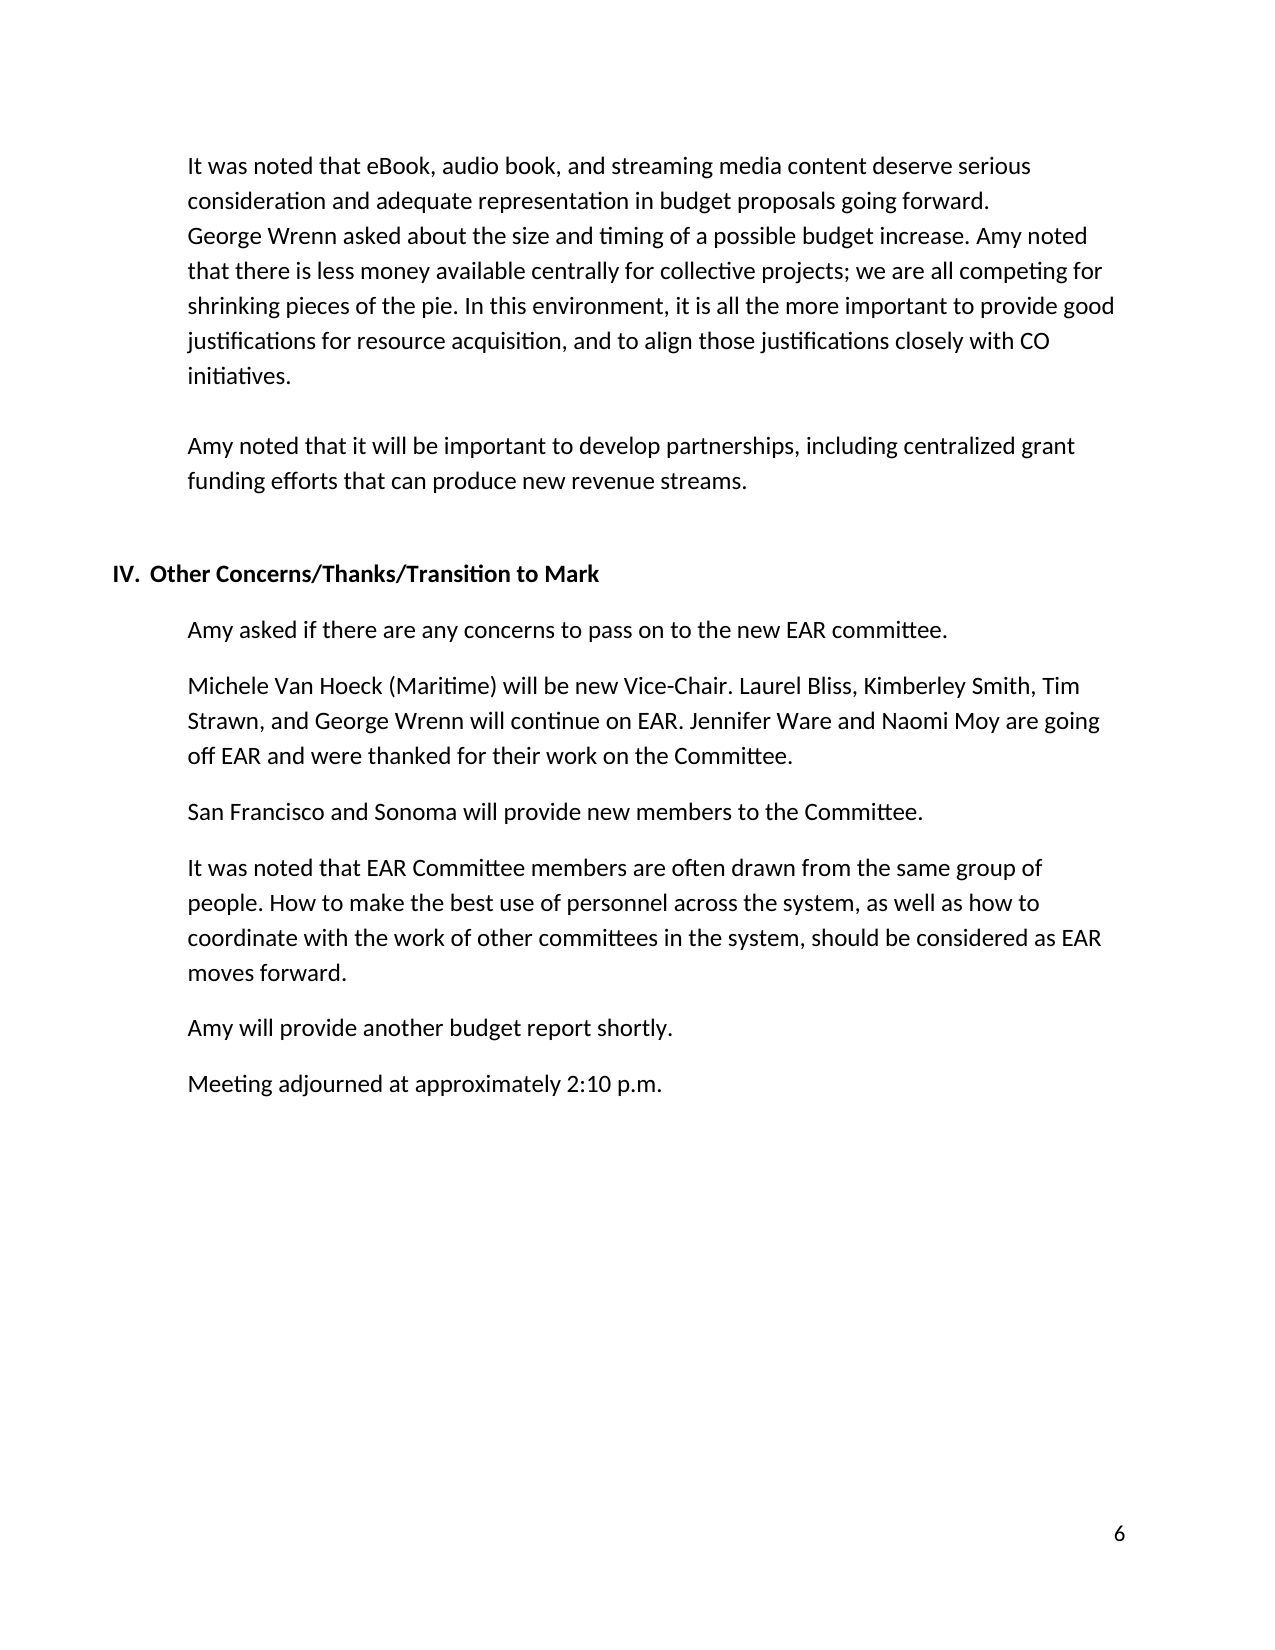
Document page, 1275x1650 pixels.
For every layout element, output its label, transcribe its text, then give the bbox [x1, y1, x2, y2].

text San Francisco and Sonoma will provide new members to the Committee. [150, 796, 1125, 826]
list Amy noted that it will be important to develop partnerships, including centralized grant funding efforts that can produce new revenue streams. [187, 430, 1125, 496]
text It was noted that EAR Committee members are often drawn from the same group of people. How to make the best use of personnel across the system, as well as how to coordinate with the work of other committees in the system, should be considered as EAR moves forward. [187, 852, 1125, 987]
list Other Concerns/Thanks/Transition to Mark [112, 558, 1125, 589]
text Amy will provide another budget report shortly. [150, 1012, 1125, 1043]
text Amy asked if there are any concerns to pass on to the new EAR committee. [150, 614, 1125, 645]
list It was noted that eBook, audio book, and streaming media content deserve serious consideration and adequate representation in budget proposals going forward. [187, 150, 1125, 216]
list George Wrenn asked about the size and timing of a possible budget increase. Amy noted that there is less money available centrally for collective projects; we are all competing for shrinking pieces of the pie. In this environment, it is all the more important to provide good justifications for resource acquisition, and to align those justifications closely with CO initiatives. [187, 220, 1125, 391]
text Michele Van Hoeck (Maritime) will be new Vice-Chair. Laurel Bliss, Kimberley Smith, Tim Strawn, and George Wrenn will continue on EAR. Jennifer Ware and Naomi Moy are going off EAR and were thanked for their work on the Committee. [187, 670, 1125, 771]
text Meeting adjourned at approximately 2:10 p.m. [150, 1068, 1125, 1099]
